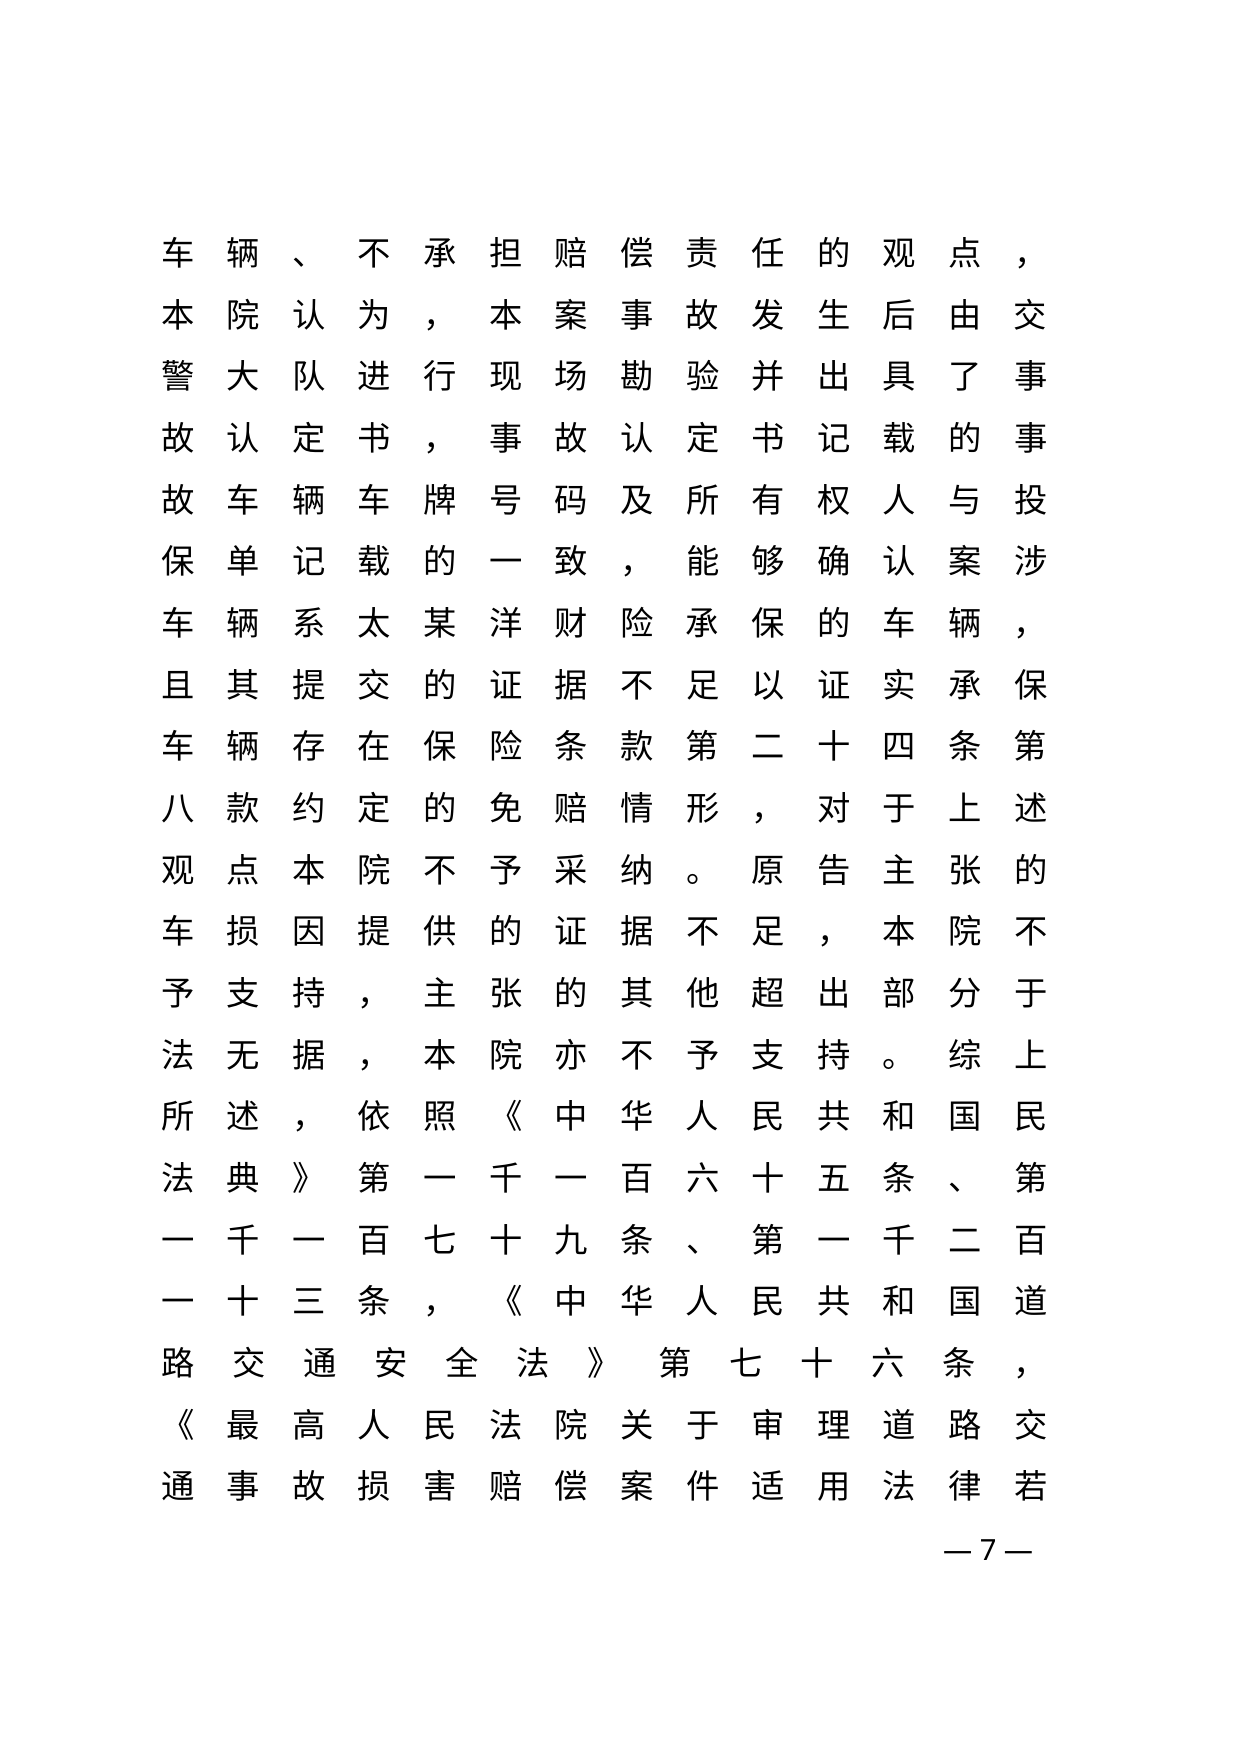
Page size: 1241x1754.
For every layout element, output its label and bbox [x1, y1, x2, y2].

text [161, 220, 1079, 1515]
